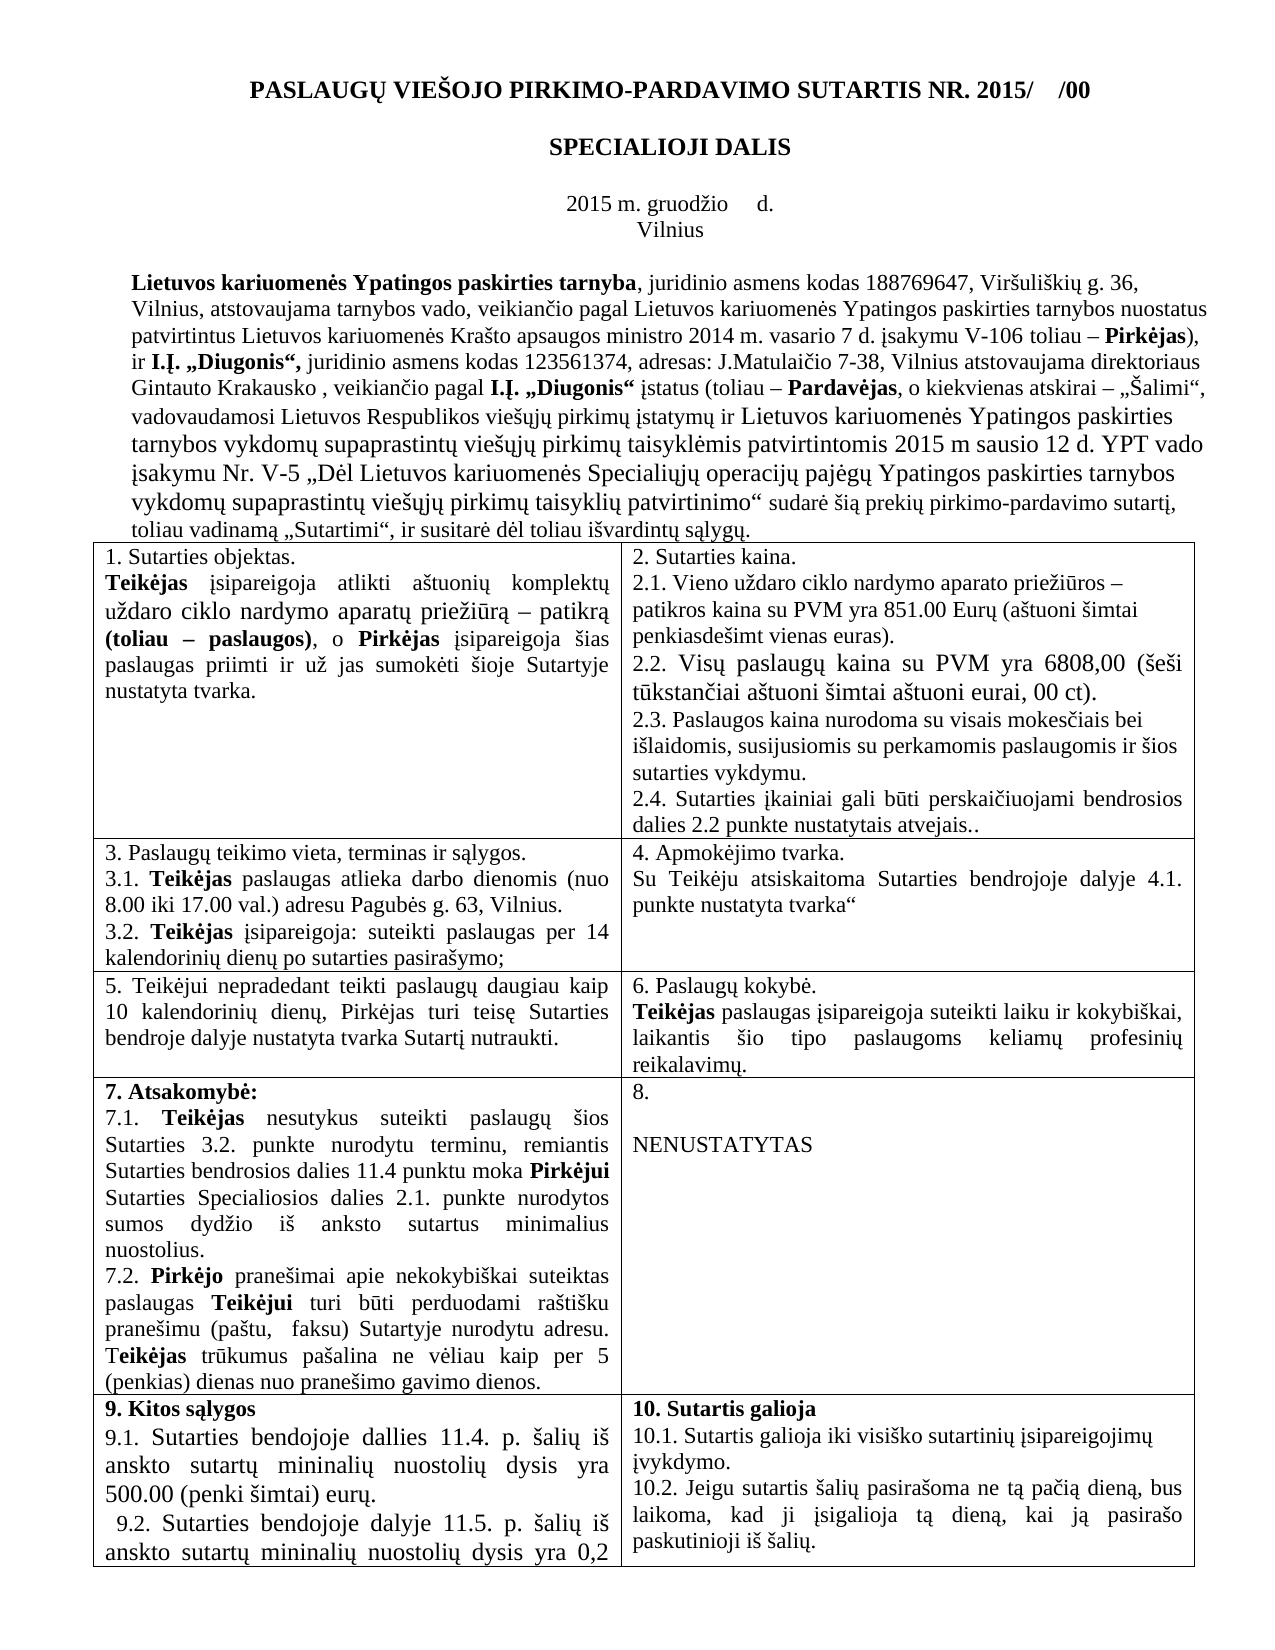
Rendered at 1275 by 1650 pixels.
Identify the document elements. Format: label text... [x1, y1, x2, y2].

text Lietuvos kariuomenės Ypatingos paskirties tarnyba, juridinio asmens kodas 188769647, Viršuliškių g. 36, Vilnius, atstovaujama tarnybos vado, veikiančio pagal Lietuvos kariuomenės Ypatingos paskirties tarnybos nuostatus patvirtintus Lietuvos kariuomenės Krašto apsaugos ministro 2014 m. vasario 7 d. įsakymu V-106 toliau – Pirkėjas), ir I.Į. „Diugonis“, juridinio asmens kodas 123561374, adresas: J.Matulaičio 7-38, Vilnius atstovaujama direktoriaus Gintauto Krakausko , veikiančio pagal I.Į. „Diugonis“ įstatus (toliau – Pardavėjas, o kiekvienas atskirai – „Šalimi“, vadovaudamosi Lietuvos Respublikos viešųjų pirkimų įstatymų ir Lietuvos kariuomenės Ypatingos paskirties tarnybos vykdomų supaprastintų viešųjų pirkimų taisyklėmis patvirtintomis 2015 m sausio 12 d. YPT vado įsakymu Nr. V-5 „Dėl Lietuvos kariuomenės Specialiųjų operacijų pajėgų Ypatingos paskirties tarnybos vykdomų supaprastintų viešųjų pirkimų taisyklių patvirtinimo“ sudarė šią prekių pirkimo-pardavimo sutartį, toliau vadinamą „Sutartimi“, ir susitarė dėl toliau išvardintų sąlygų. [131, 269, 1209, 542]
text Vilnius [131, 216, 1209, 243]
text 2015 m. gruodžio d. [131, 190, 1209, 216]
table_header 1. Sutarties objektas. Teikėjas įsipareigoja atlikti aštuonių komplektų uždaro ciklo nardymo aparatų priežiūrą – patikrą (toliau – paslaugos), o Pirkėjas įsipareigoja šias paslaugas priimti ir už jas sumokėti šioje Sutartyje nustatyta tvarka. [94, 543, 621, 838]
table_header 2. Sutarties kaina. 2.1. Vieno uždaro ciklo nardymo aparato priežiūros – patikros kaina su PVM yra 851.00 Eurų (aštuoni šimtai penkiasdešimt vienas euras). 2.2. Visų paslaugų kaina su PVM yra 6808,00 (šeši tūkstančiai aštuoni šimtai aštuoni eurai, 00 ct). 2.3. Paslaugos kaina nurodoma su visais mokesčiais bei išlaidomis, susijusiomis su perkamomis paslaugomis ir šios sutarties vykdymu. 2.4. Sutarties įkainiai gali būti perskaičiuojami bendrosios dalies 2.2 punkte nustatytais atvejais.. [622, 543, 1194, 838]
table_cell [622, 1395, 1194, 1566]
table_cell 3. Paslaugų teikimo vieta, terminas ir sąlygos. 3.1. Teikėjas paslaugas atlieka darbo dienomis (nuo 8.00 iki 17.00 val.) adresu Pagubės g. 63, Vilnius. 3.2. Teikėjas įsipareigoja: suteikti paslaugas per 14 kalendorinių dienų po sutarties pasirašymo; [94, 839, 621, 971]
table_cell 5. Teikėjui nepradedant teikti paslaugų daugiau kaip 10 kalendorinių dienų, Pirkėjas turi teisę Sutarties bendroje dalyje nustatyta tvarka Sutartį nutraukti. [94, 972, 621, 1077]
table_cell 7. Atsakomybė: 7.1. Teikėjas nesutykus suteikti paslaugų šios Sutarties 3.2. punkte nurodytu terminu, remiantis Sutarties bendrosios dalies 11.4 punktu moka Pirkėjui Sutarties Specialiosios dalies 2.1. punkte nurodytos sumos dydžio iš anksto sutartus minimalius nuostolius. 7.2. Pirkėjo pranešimai apie nekokybiškai suteiktas paslaugas Teikėjui turi būti perduodami raštišku pranešimu (paštu, faksu) Sutartyje nurodytu adresu. Teikėjas trūkumus pašalina ne vėliau kaip per 5 (penkias) dienas nuo pranešimo gavimo dienos. [94, 1078, 621, 1394]
text SPECIALIOJI DALIS [131, 132, 1209, 161]
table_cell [94, 1395, 621, 1566]
text PASLAUGŲ VIEŠOJO PIRKIMO-PARDAVIMO SUTARTIS NR. 2015/ /00 [131, 75, 1209, 104]
table_cell 4. Apmokėjimo tvarka. Su Teikėju atsiskaitoma Sutarties bendrojoje dalyje 4.1. punkte nustatyta tvarka“ [622, 839, 1194, 971]
table_cell 6. Paslaugų kokybė. Teikėjas paslaugas įsipareigoja suteikti laiku ir kokybiškai, laikantis šio tipo paslaugoms keliamų profesinių reikalavimų. [622, 972, 1194, 1077]
table_cell 8. NENUSTATYTAS [622, 1078, 1194, 1394]
